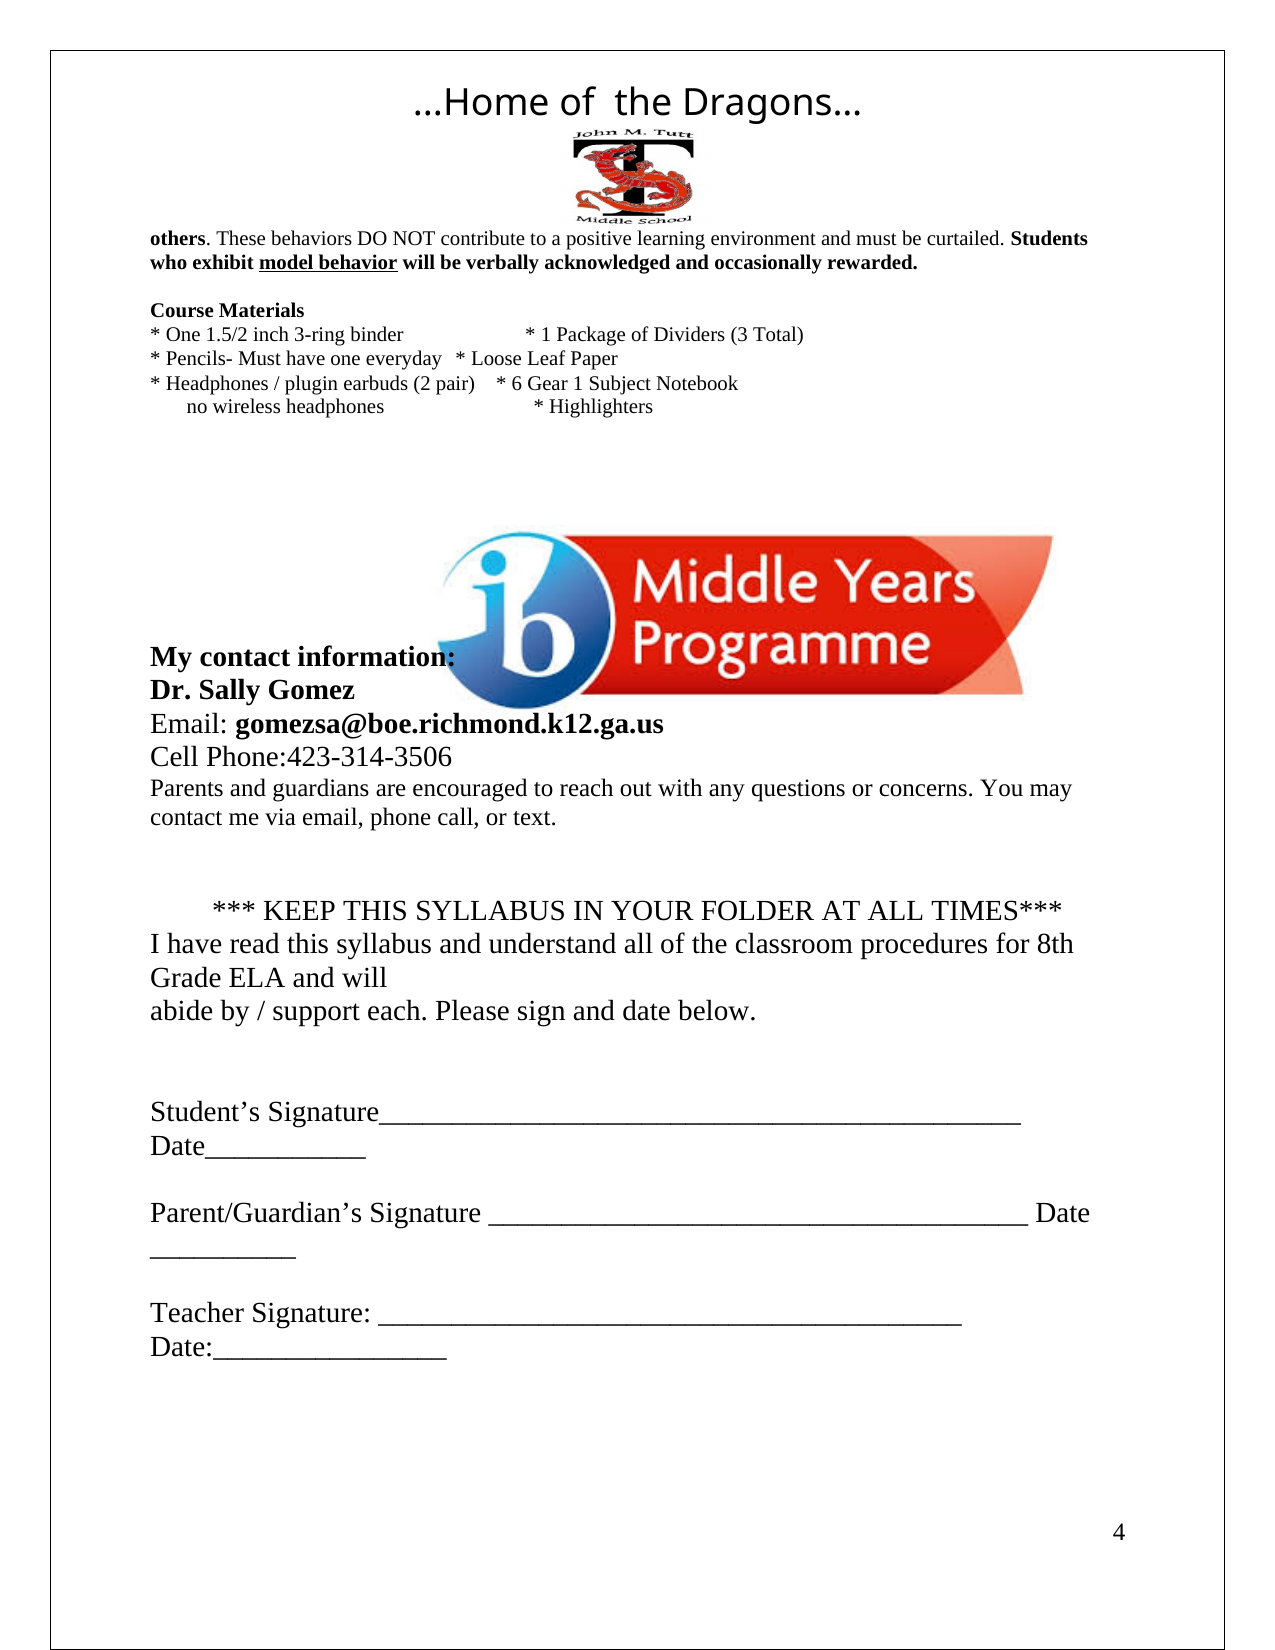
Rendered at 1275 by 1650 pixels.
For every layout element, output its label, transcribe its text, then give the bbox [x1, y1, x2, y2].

picture [418, 524, 1063, 639]
text Course Materials [150, 298, 1125, 322]
text * One 1.5/2 inch 3-ring binder * 1 Package of Dividers (3 Total) [150, 322, 1125, 346]
text I have read this syllabus and understand all of the classroom procedures for 8th Grade ELA and will [150, 926, 1125, 993]
text Email: gomezsa@boe.richmond.k12.ga.us [150, 706, 1125, 739]
text no wireless headphones * Highlighters [150, 394, 1125, 418]
picture [561, 126, 714, 226]
text * Pencils- Must have one everyday * Loose Leaf Paper [150, 346, 1125, 370]
text My contact information: [150, 639, 1125, 672]
text Cell Phone:423-314-3506 [150, 739, 1125, 773]
text * Headphones / plugin earbuds (2 pair) * 6 Gear 1 Subject Notebook [150, 370, 1125, 394]
text Student’s Signature____________________________________________ Date___________ [150, 1094, 1125, 1161]
text abide by / support each. Please sign and date below. [150, 993, 1125, 1027]
text Dr. Sally Gomez [150, 672, 1125, 706]
text Parent/Guardian’s Signature _____________________________________ Date __________ [150, 1195, 1125, 1262]
text *** KEEP THIS SYLLABUS IN YOUR FOLDER AT ALL TIMES*** [150, 893, 1125, 926]
text Parents and guardians are encouraged to reach out with any questions or concerns. You may contact me via email, phone call, or text. [150, 773, 1125, 831]
text Teacher Signature: ________________________________________ Date:________________ [150, 1295, 1125, 1362]
